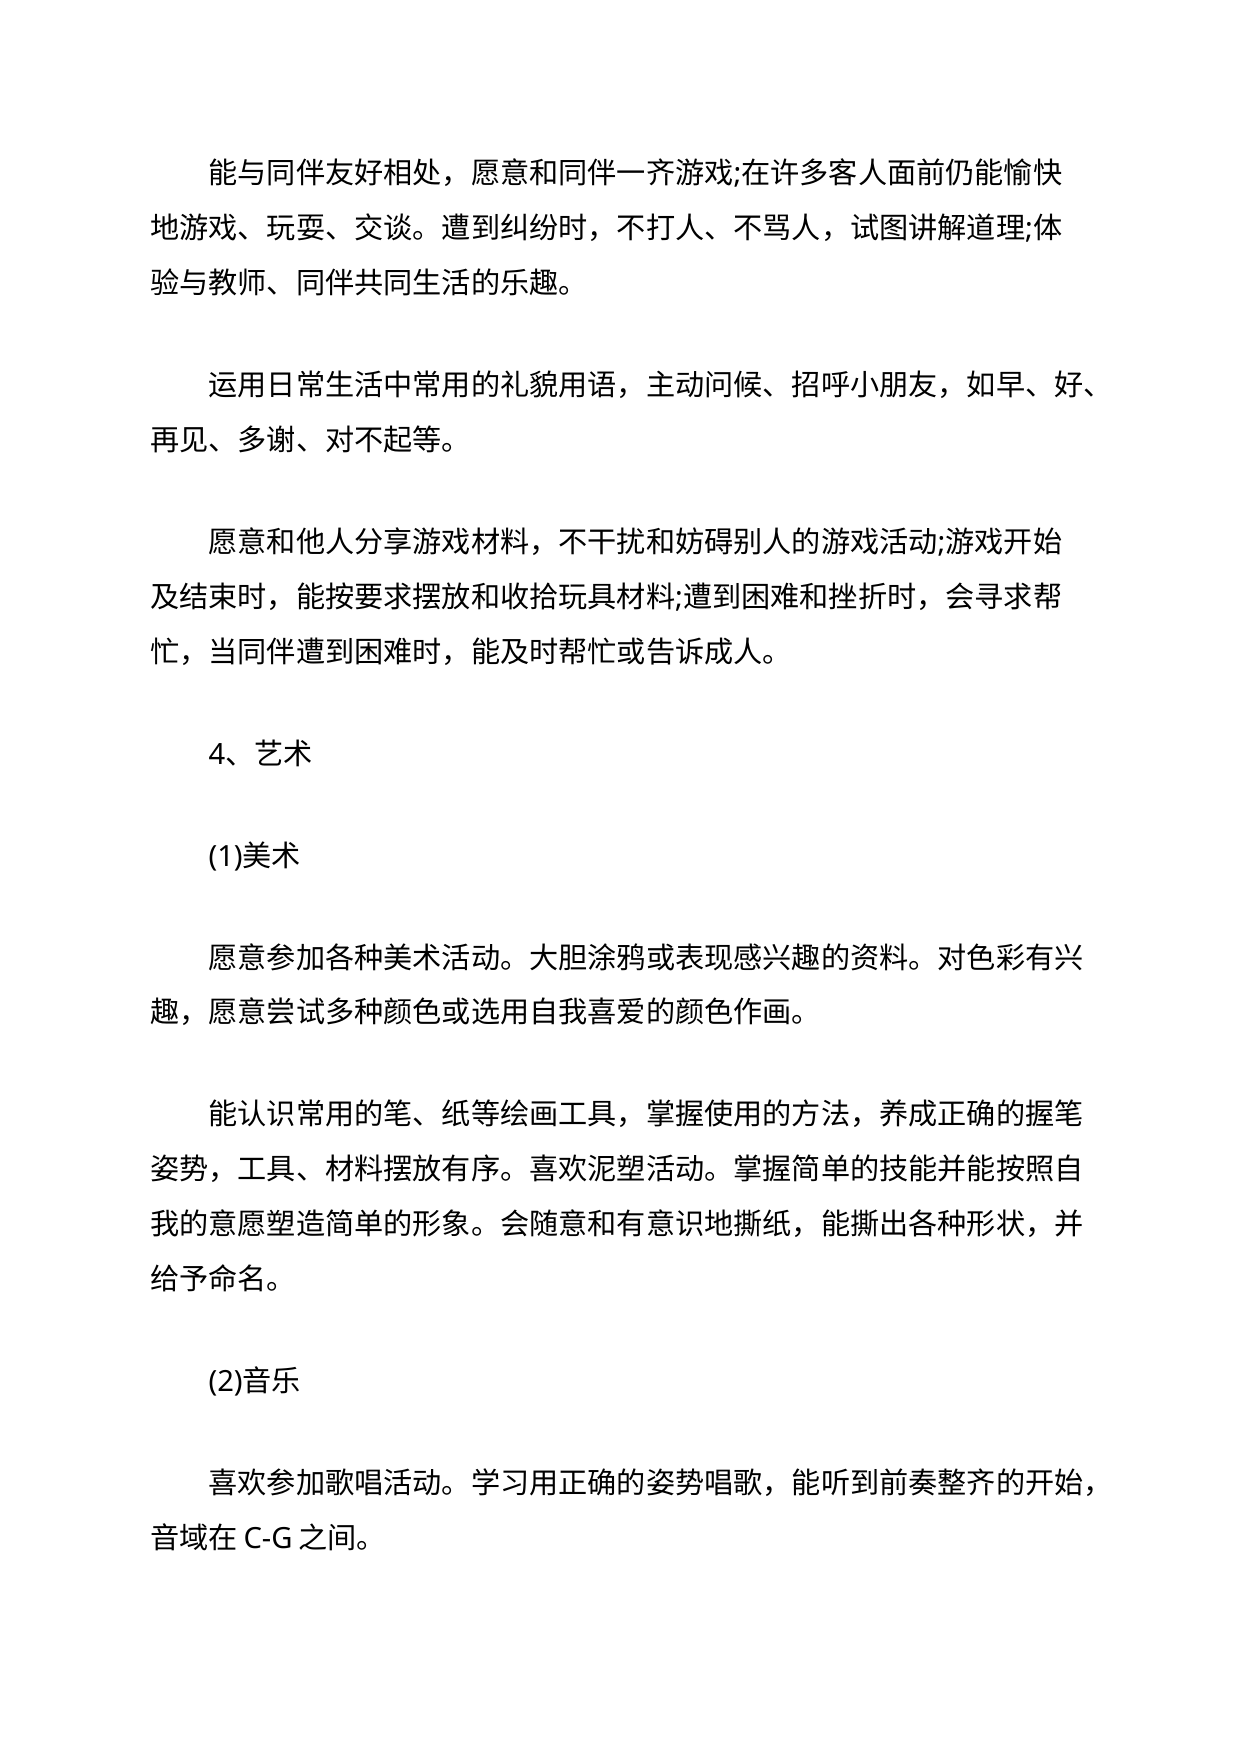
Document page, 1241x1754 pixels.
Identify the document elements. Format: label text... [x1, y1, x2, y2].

text 能与同伴友好相处，愿意和同伴一齐游戏;在许多客人面前仍能愉快地游戏、玩耍、交谈。遭到纠纷时，不打人、不骂人，试图讲解道理;体验与教师、同伴共同生活的乐趣。 [150, 150, 1090, 302]
text 4、艺术 [150, 730, 1090, 773]
text 愿意和他人分享游戏材料，不干扰和妨碍别人的游戏活动;游戏开始及结束时，能按要求摆放和收拾玩具材料;遭到困难和挫折时，会寻求帮忙，当同伴遭到困难时，能及时帮忙或告诉成人。 [150, 518, 1090, 671]
text (1)美术 [150, 832, 1090, 874]
text 愿意参加各种美术活动。大胆涂鸦或表现感兴趣的资料。对色彩有兴趣，愿意尝试多种颜色或选用自我喜爱的颜色作画。 [150, 934, 1090, 1031]
text (2)音乐 [150, 1357, 1090, 1400]
text 喜欢参加歌唱活动。学习用正确的姿势唱歌，能听到前奏整齐的开始，音域在C-G之间。 [150, 1459, 1090, 1557]
text 能认识常用的笔、纸等绘画工具，掌握使用的方法，养成正确的握笔姿势，工具、材料摆放有序。喜欢泥塑活动。掌握简单的技能并能按照自我的意愿塑造简单的形象。会随意和有意识地撕纸，能撕出各种形状，并给予命名。 [150, 1091, 1090, 1298]
text 运用日常生活中常用的礼貌用语，主动问候、招呼小朋友，如早、好、再见、多谢、对不起等。 [150, 362, 1090, 459]
